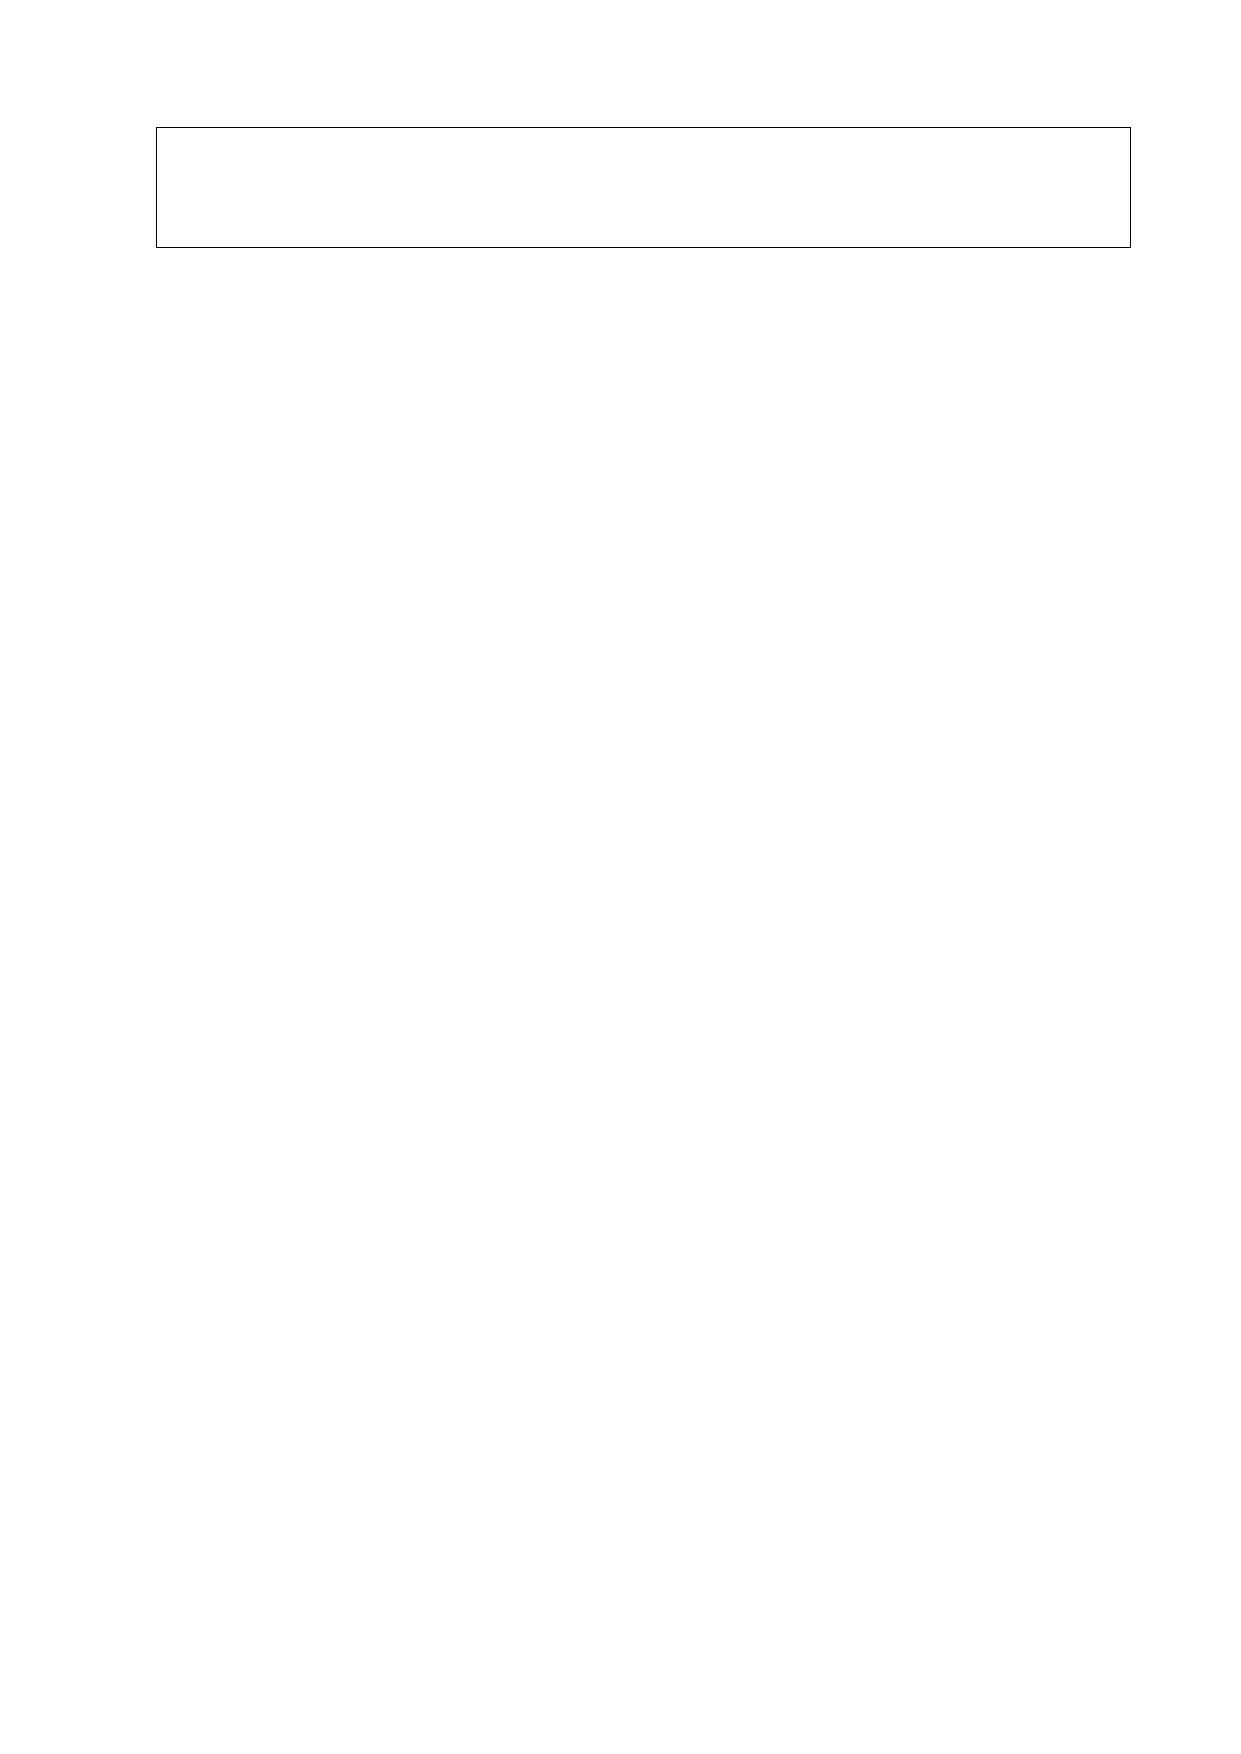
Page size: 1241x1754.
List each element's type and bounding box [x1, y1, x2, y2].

table_header [157, 128, 1130, 247]
